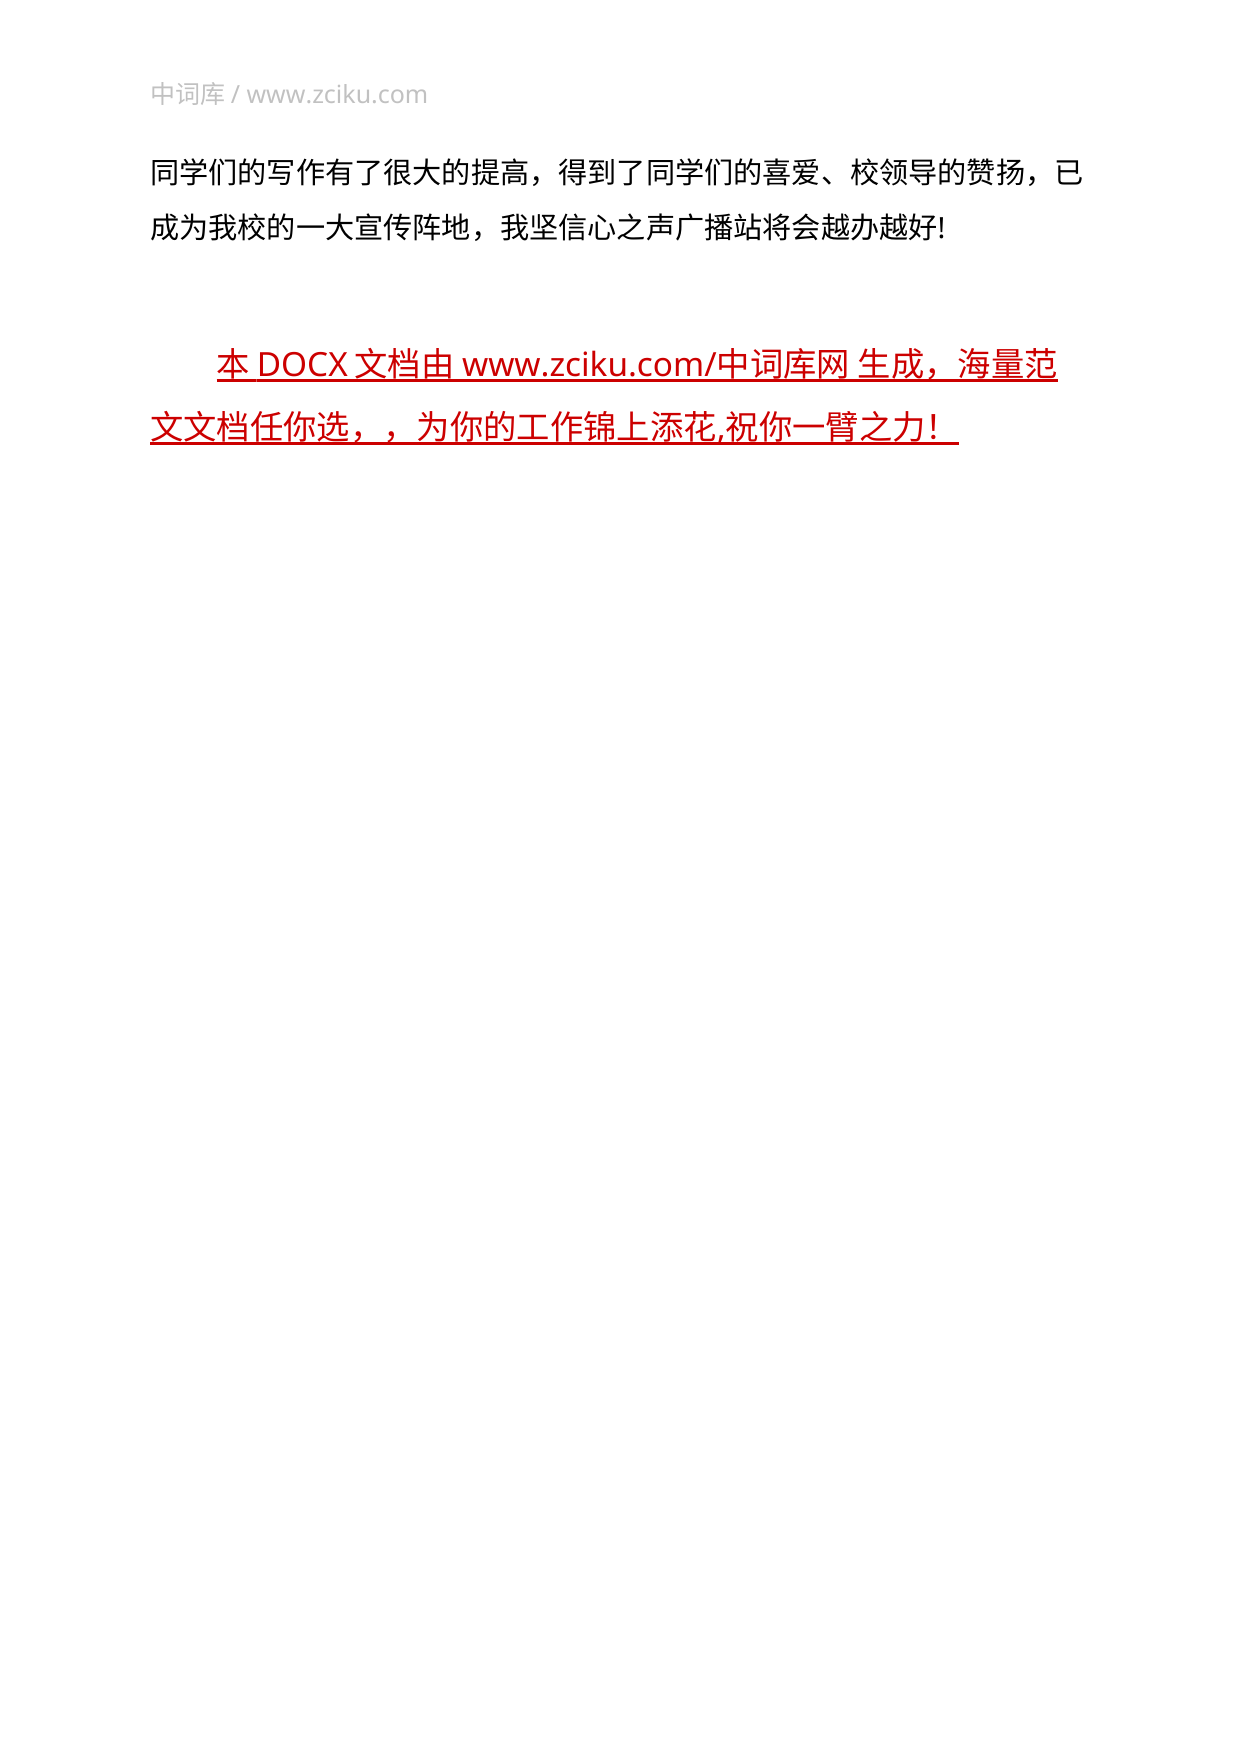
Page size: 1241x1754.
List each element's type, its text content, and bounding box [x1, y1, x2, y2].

text 本DOCX文档由 www.zciku.com/中词库网 生成，海量范文文档任你选，，为你的工作锦上添花,祝你一臂之力！ [150, 338, 1090, 449]
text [150, 150, 1090, 247]
